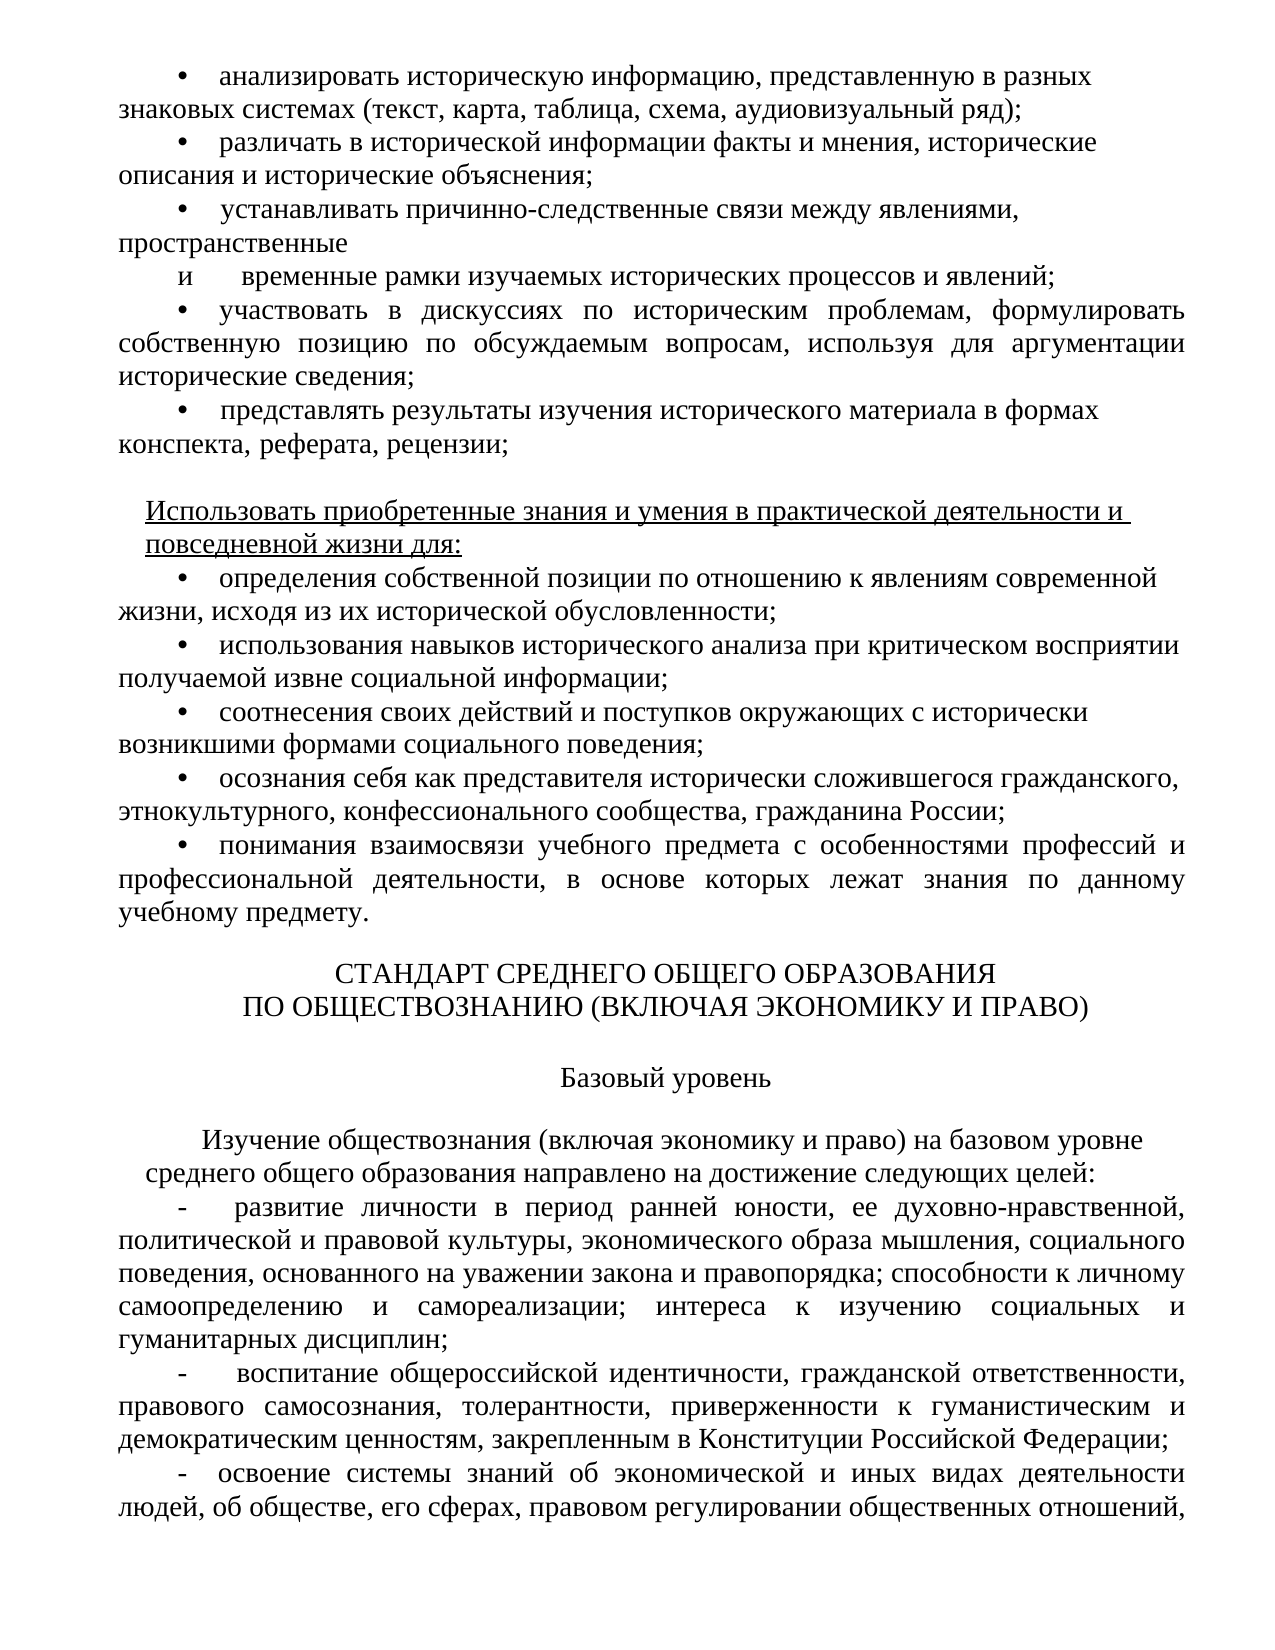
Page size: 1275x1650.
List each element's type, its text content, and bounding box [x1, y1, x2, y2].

list анализировать историческую информацию, представленную в разных знаковых системах (текст, карта, таблица, схема, аудиовизуальный ряд); [118, 59, 1184, 124]
list устанавливать причинно-следственные связи между явлениями, пространственные [118, 191, 1186, 258]
text Базовый уровень [118, 1060, 1213, 1093]
text СТАНДАРТ СРЕДНЕГО ОБЩЕГО ОБРАЗОВАНИЯ [118, 956, 1213, 989]
list определения собственной позиции по отношению к явлениям современной жизни, исходя из их исторической обусловленности; [118, 561, 1186, 627]
list развитие личности в период ранней юности, ее духовно-нравственной, политической и правовой культуры, экономического образа мышления, социального поведения, основанного на уважении закона и правопорядка; способности к личному самоопределению и самореализации; интереса к изучению социальных и гуманитарных дисциплин; [118, 1190, 1186, 1354]
list соотнесения своих действий и поступков окружающих с исторически возникшими формами социального поведения; [118, 695, 1184, 760]
text Изучение обществознания (включая экономику и право) на базовом уровне среднего общего образования направлено на достижение следующих целей: [145, 1123, 1184, 1188]
list временные рамки изучаемых исторических процессов и явлений; [118, 258, 1186, 292]
list понимания взаимосвязи учебного предмета с особенностями профессий и профессиональной деятельности, в основе которых лежат знания по данному учебному предмету. [118, 828, 1186, 927]
list воспитание общероссийской идентичности, гражданской ответственности, правового самосознания, толерантности, приверженности к гуманистическим и демократическим ценностям, закрепленным в Конституции Российской Федерации; [118, 1356, 1186, 1455]
list различать в исторической информации факты и мнения, исторические описания и исторические объяснения; [118, 126, 1186, 191]
list участвовать в дискуссиях по историческим проблемам, формулировать собственную позицию по обсуждаемым вопросам, используя для аргументации исторические сведения; [118, 293, 1186, 392]
text Использовать приобретенные знания и умения в практической деятельности и повседневной жизни для: [145, 494, 1186, 559]
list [118, 1456, 1186, 1522]
list представлять результаты изучения исторического материала в формах конспекта, реферата, рецензии; [118, 392, 1186, 460]
text ПО ОБЩЕСТВОЗНАНИЮ (ВКЛЮЧАЯ ЭКОНОМИКУ И ПРАВО) [118, 989, 1213, 1023]
list использования навыков исторического анализа при критическом восприятии получаемой извне социальной информации; [118, 628, 1186, 693]
list осознания себя как представителя исторически сложившегося гражданского, этнокультурного, конфессионального сообщества, гражданина России; [118, 762, 1186, 827]
